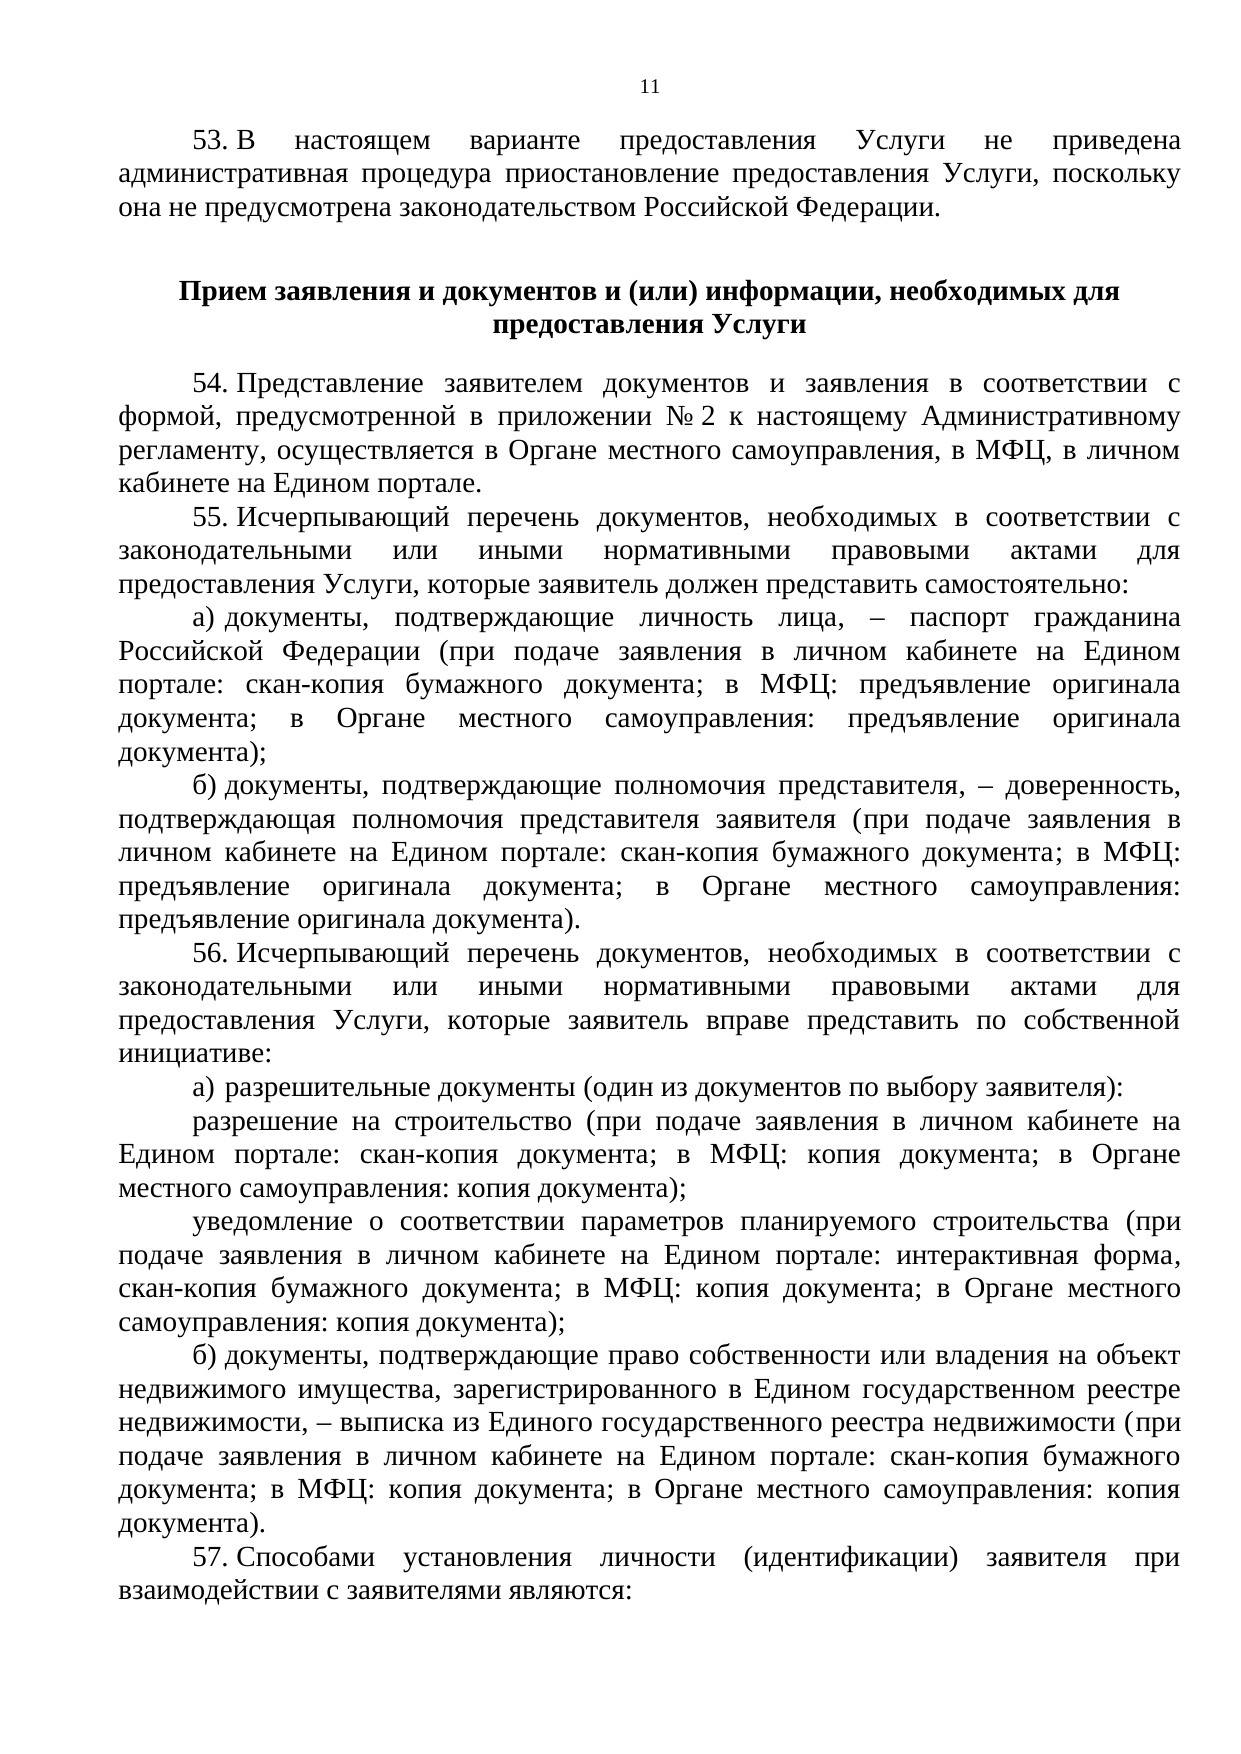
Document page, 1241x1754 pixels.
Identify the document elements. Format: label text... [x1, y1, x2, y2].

list Исчерпывающий перечень документов, необходимых в соответствии с законодательными или иными нормативными правовыми актами для предоставления Услуги, которые заявитель вправе представить по собственной инициативе: [118, 935, 1181, 1069]
list Представление заявителем документов и заявления в соответствии с формой, предусмотренной в приложении № 2 к настоящему Административному регламенту, осуществляется в Органе местного самоуправления, в МФЦ, в личном кабинете на Едином портале. [118, 365, 1181, 499]
text Прием заявления и документов и (или) информации, необходимых для предоставления Услуги [118, 273, 1181, 340]
list документы, подтверждающие полномочия представителя, – доверенность, подтверждающая полномочия представителя заявителя (при подаче заявления в личном кабинете на Едином портале: скан-копия бумажного документа; в МФЦ: предъявление оригинала документа; в Органе местного самоуправления: предъявление оригинала документа). [118, 767, 1181, 935]
list Способами установления личности (идентификации) заявителя при взаимодействии с заявителями являются: [118, 1539, 1181, 1606]
text уведомление о соответствии параметров планируемого строительства (при подаче заявления в личном кабинете на Едином портале: интерактивная форма, скан-копия бумажного документа; в МФЦ: копия документа; в Органе местного самоуправления: копия документа); [118, 1203, 1181, 1337]
list документы, подтверждающие личность лица, – паспорт гражданина Российской Федерации (при подаче заявления в личном кабинете на Едином портале: скан-копия бумажного документа; в МФЦ: предъявление оригинала документа; в Органе местного самоуправления: предъявление оригинала документа); [118, 599, 1181, 767]
list В настоящем варианте предоставления Услуги не приведена административная процедура приостановление предоставления Услуги, поскольку она не предусмотрена законодательством Российской Федерации. [118, 122, 1181, 223]
list документы, подтверждающие право собственности или владения на объект недвижимого имущества, зарегистрированного в Едином государственном реестре недвижимости, – выписка из Единого государственного реестра недвижимости (при подаче заявления в личном кабинете на Едином портале: скан-копия бумажного документа; в МФЦ: копия документа; в Органе местного самоуправления: копия документа). [118, 1337, 1181, 1539]
list разрешительные документы (один из документов по выбору заявителя): [118, 1069, 1181, 1103]
list Исчерпывающий перечень документов, необходимых в соответствии с законодательными или иными нормативными правовыми актами для предоставления Услуги, которые заявитель должен представить самостоятельно: [118, 499, 1181, 599]
text разрешение на строительство (при подаче заявления в личном кабинете на Едином портале: скан-копия документа; в МФЦ: копия документа; в Органе местного самоуправления: копия документа); [118, 1103, 1181, 1203]
